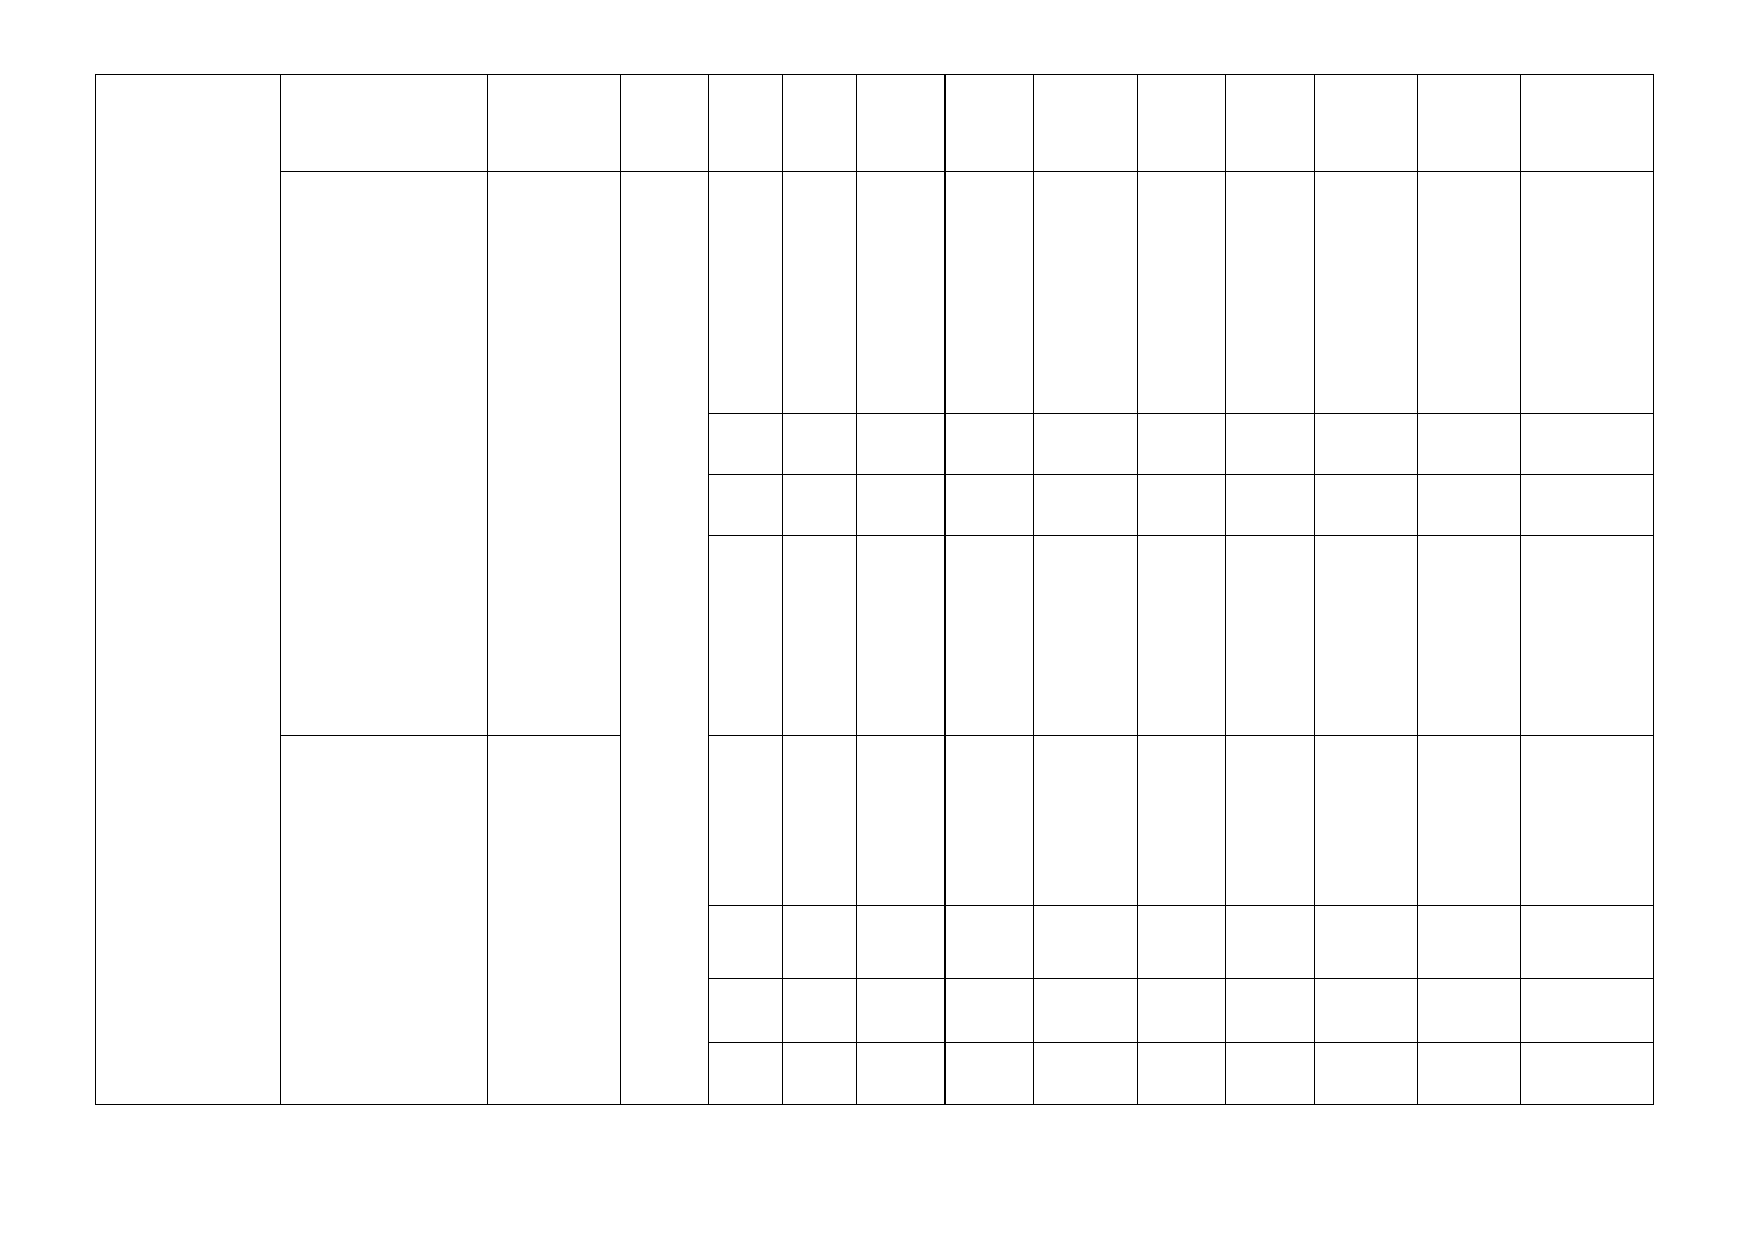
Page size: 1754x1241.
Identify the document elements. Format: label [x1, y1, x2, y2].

table_cell [1418, 75, 1520, 171]
table_cell [1315, 75, 1417, 171]
table_cell [1034, 1043, 1137, 1104]
table_cell [709, 1043, 782, 1104]
table_cell [857, 906, 944, 978]
table_cell [1521, 906, 1653, 978]
table_cell [1521, 75, 1653, 171]
table_cell [1226, 475, 1314, 535]
table_cell [1138, 414, 1225, 474]
table_cell [857, 414, 944, 474]
table_cell [857, 736, 944, 905]
table_cell [1315, 979, 1417, 1042]
table_cell [1315, 736, 1417, 905]
table_cell [1226, 75, 1314, 171]
table_cell [1034, 906, 1137, 978]
table_cell [1315, 172, 1417, 413]
table_cell [946, 536, 1033, 735]
table_cell [1034, 172, 1137, 413]
table_cell [1315, 1043, 1417, 1104]
table_cell [709, 536, 782, 735]
table_cell [946, 414, 1033, 474]
table_cell [1226, 172, 1314, 413]
table_cell [946, 736, 1033, 905]
table_cell [1226, 906, 1314, 978]
table_cell [1226, 979, 1314, 1042]
table_cell [1315, 536, 1417, 735]
table_cell [783, 536, 856, 735]
table_cell [1226, 1043, 1314, 1104]
table_cell [709, 414, 782, 474]
table_cell [709, 475, 782, 535]
table_cell [946, 172, 1033, 413]
table_cell [281, 172, 487, 735]
table_cell [709, 906, 782, 978]
table_cell [1138, 736, 1225, 905]
table_cell [1418, 414, 1520, 474]
table_cell [1315, 475, 1417, 535]
table_cell [1034, 475, 1137, 535]
table_cell [1521, 536, 1653, 735]
table_cell [946, 906, 1033, 978]
table_cell [1034, 75, 1137, 171]
table_cell [857, 1043, 944, 1104]
table_cell [1138, 536, 1225, 735]
table_cell [1226, 536, 1314, 735]
table_cell [1521, 172, 1653, 413]
table_cell [709, 172, 782, 413]
table_cell [783, 1043, 856, 1104]
table_cell [281, 75, 487, 171]
table_cell [1138, 172, 1225, 413]
table_cell [946, 75, 1033, 171]
table_cell [1521, 736, 1653, 905]
table_cell [1138, 979, 1225, 1042]
table_cell [1418, 736, 1520, 905]
table_cell [709, 75, 782, 171]
table_cell [1226, 414, 1314, 474]
table_cell [281, 736, 487, 1104]
table_cell [946, 979, 1033, 1042]
table_cell [1418, 536, 1520, 735]
table_cell [1521, 979, 1653, 1042]
table_cell [1138, 75, 1225, 171]
table_cell [783, 736, 856, 905]
table_cell [1138, 906, 1225, 978]
table_cell [857, 75, 944, 171]
table_cell [709, 736, 782, 905]
table_cell [783, 979, 856, 1042]
table_cell [1521, 475, 1653, 535]
table_cell [1034, 979, 1137, 1042]
table_cell [1226, 736, 1314, 905]
table_cell [783, 75, 856, 171]
table_cell [1418, 1043, 1520, 1104]
table_cell [1521, 414, 1653, 474]
table_cell [783, 172, 856, 413]
table_cell [946, 1043, 1033, 1104]
table_cell [1034, 414, 1137, 474]
table_cell [1034, 736, 1137, 905]
table_cell [1315, 906, 1417, 978]
table_cell [857, 475, 944, 535]
table_cell [783, 475, 856, 535]
table_cell [1034, 536, 1137, 735]
table_cell [709, 979, 782, 1042]
table_cell [857, 536, 944, 735]
table_cell [488, 172, 620, 735]
table_cell [488, 75, 620, 171]
table_cell [1138, 475, 1225, 535]
table_cell [783, 906, 856, 978]
table_cell [857, 172, 944, 413]
table_cell [1138, 1043, 1225, 1104]
table_cell [946, 475, 1033, 535]
table_cell [1315, 414, 1417, 474]
table_cell [1418, 979, 1520, 1042]
table_cell [1418, 172, 1520, 413]
table_cell [783, 414, 856, 474]
table_cell [1418, 906, 1520, 978]
table_cell [488, 736, 620, 1104]
table_cell [1418, 475, 1520, 535]
table_cell [857, 979, 944, 1042]
table_cell [1521, 1043, 1653, 1104]
table_cell [621, 172, 708, 1104]
